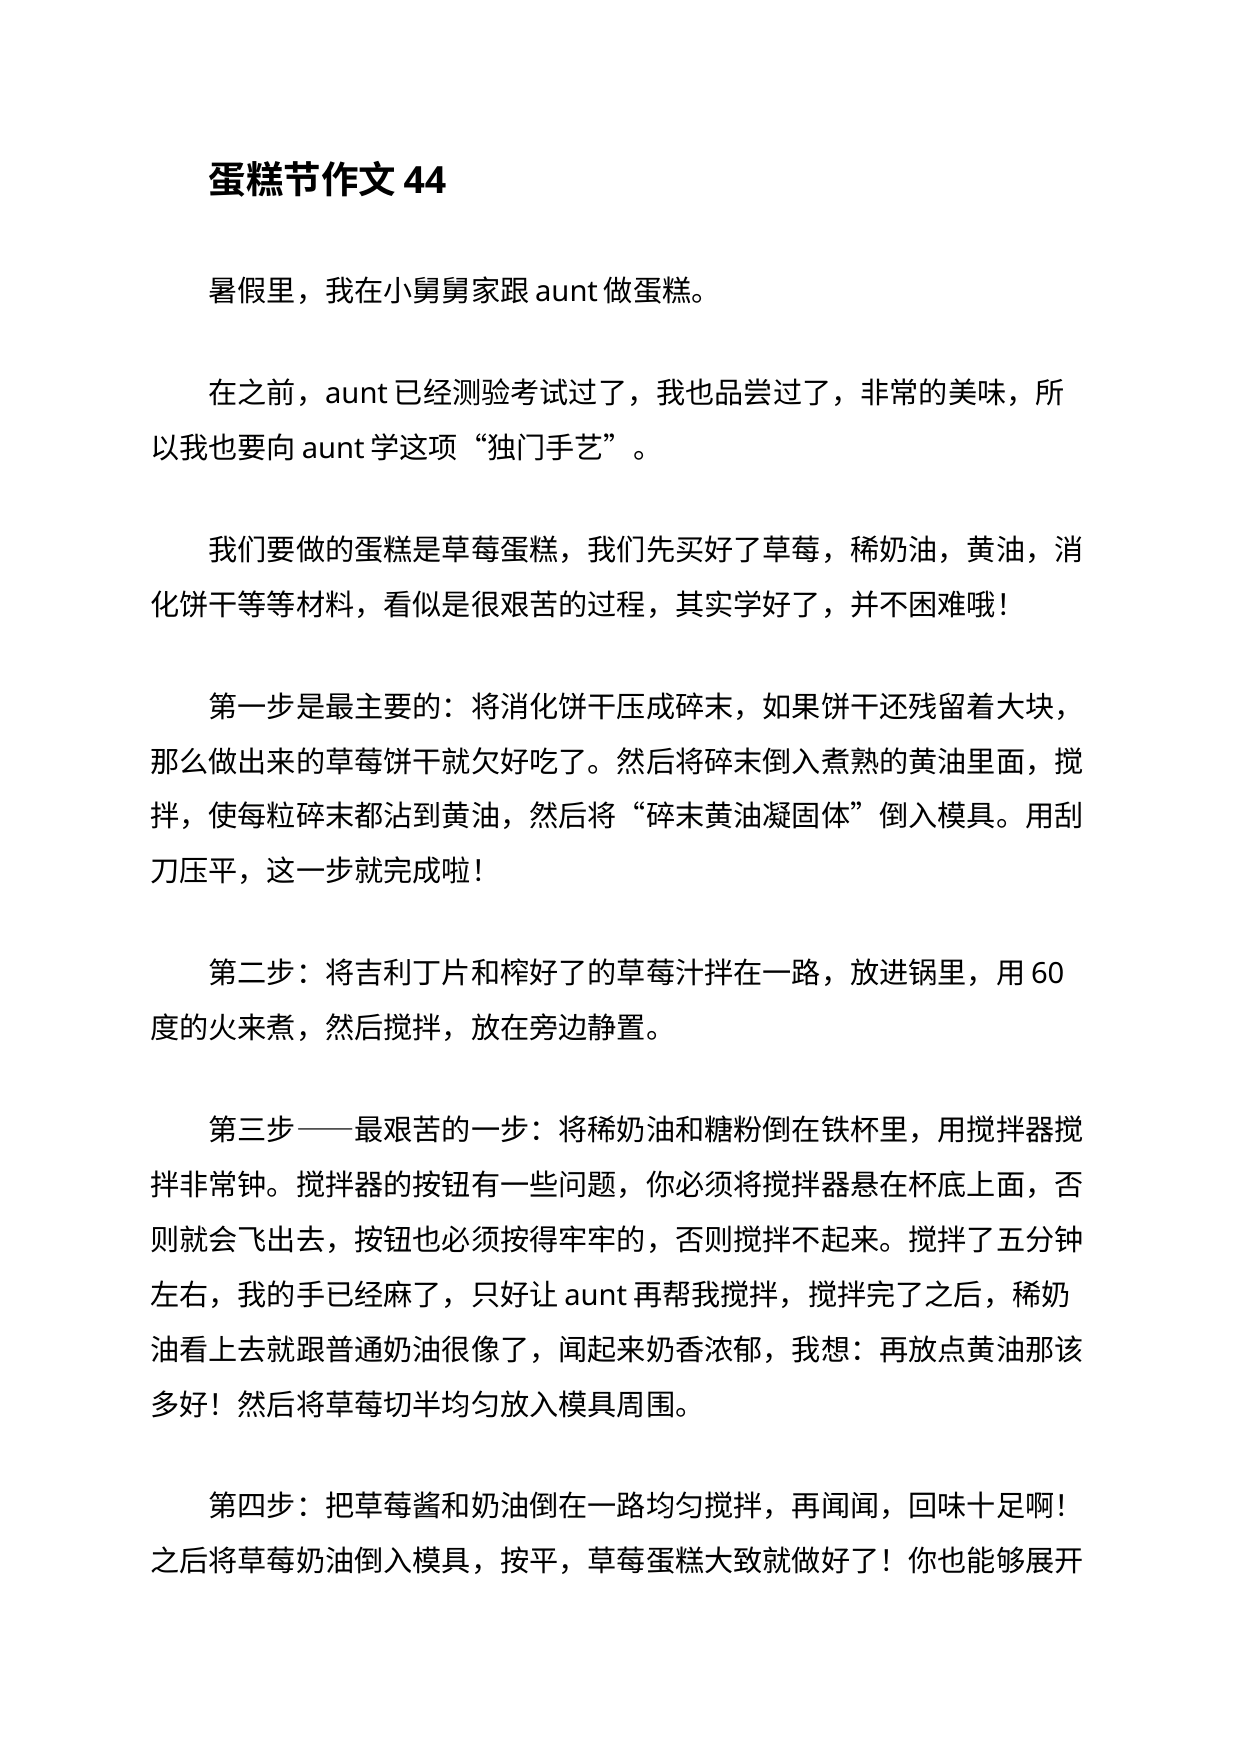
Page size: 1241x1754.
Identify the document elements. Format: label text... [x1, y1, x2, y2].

text 第一步是最主要的：将消化饼干压成碎末，如果饼干还残留着大块，那么做出来的草莓饼干就欠好吃了。然后将碎末倒入煮熟的黄油里面，搅拌，使每粒碎末都沾到黄油，然后将“碎末黄油凝固体”倒入模具。用刮刀压平，这一步就完成啦！ [150, 683, 1090, 890]
text 第三步——最艰苦的一步：将稀奶油和糖粉倒在铁杯里，用搅拌器搅拌非常钟。搅拌器的按钮有一些问题，你必须将搅拌器悬在杯底上面，否则就会飞出去，按钮也必须按得牢牢的，否则搅拌不起来。搅拌了五分钟左右，我的手已经麻了，只好让aunt再帮我搅拌，搅拌完了之后，稀奶油看上去就跟普通奶油很像了，闻起来奶香浓郁，我想：再放点黄油那该多好！然后将草莓切半均匀放入模具周围。 [150, 1106, 1090, 1423]
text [150, 1483, 1090, 1580]
text 第二步：将吉利丁片和榨好了的草莓汁拌在一路，放进锅里，用60度的火来煮，然后搅拌，放在旁边静置。 [150, 950, 1090, 1047]
text 我们要做的蛋糕是草莓蛋糕，我们先买好了草莓，稀奶油，黄油，消化饼干等等材料，看似是很艰苦的过程，其实学好了，并不困难哦！ [150, 527, 1090, 624]
text 暑假里，我在小舅舅家跟aunt做蛋糕。 [150, 268, 1090, 310]
text 蛋糕节作文44 [150, 150, 1090, 204]
text 在之前，aunt已经测验考试过了，我也品尝过了，非常的美味，所以我也要向aunt学这项“独门手艺”。 [150, 369, 1090, 467]
